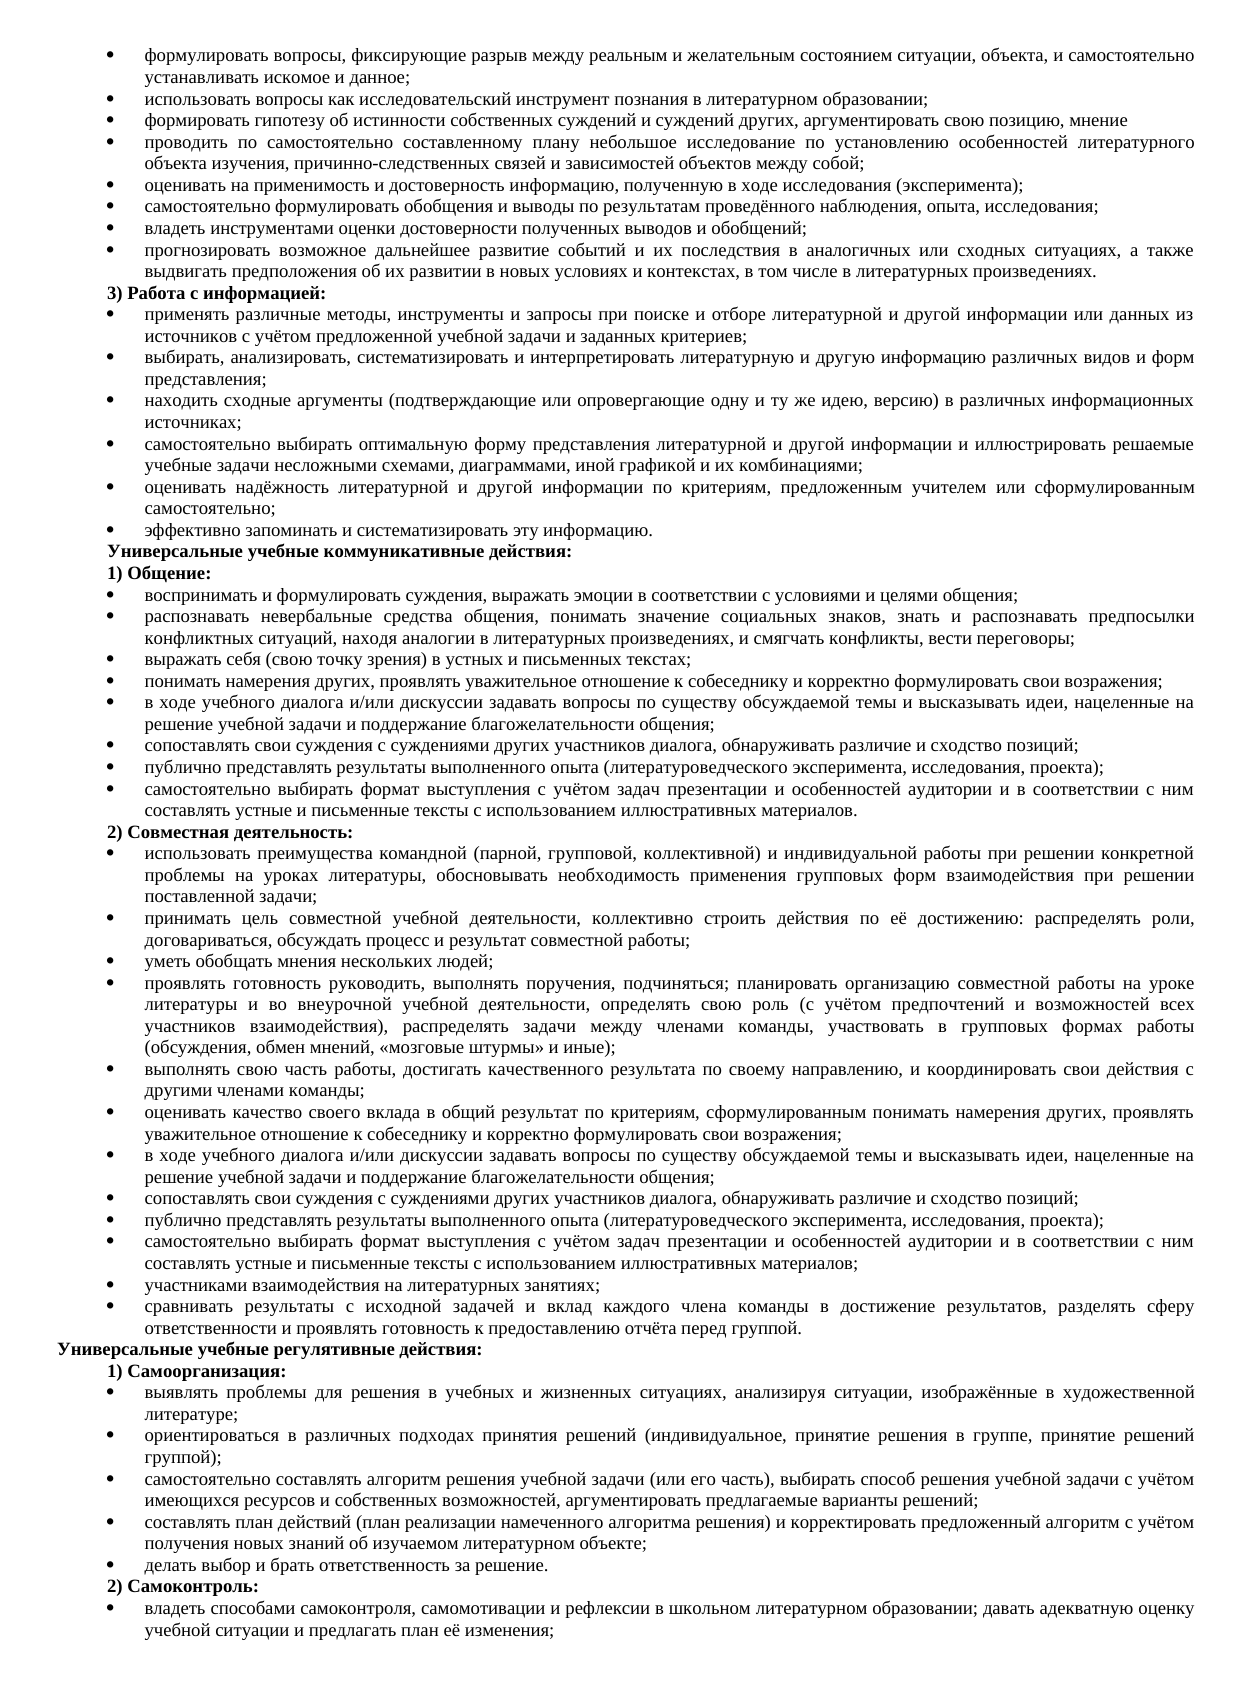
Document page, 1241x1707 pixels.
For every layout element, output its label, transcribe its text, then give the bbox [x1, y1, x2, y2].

list публично представлять результаты выполненного опыта (литературоведческого эксперимента, исследования, проекта); [107, 1209, 1196, 1230]
list в ходе учебного диалога и/или дискуссии задавать вопросы по существу обсуждаемой темы и высказывать идеи, нацеленные на решение учебной задачи и поддержание благожелательности общения; [107, 691, 1196, 734]
list сопоставлять свои суждения с суждениями других участников диалога, обнаруживать различие и сходство позиций; [107, 734, 1196, 756]
text 1) Самоорганизация: [44, 1360, 1196, 1381]
list составлять план действий (план реализации намеченного алгоритма решения) и корректировать предложенный алгоритм с учётом получения новых знаний об изучаемом литературном объекте; [107, 1511, 1196, 1554]
list самостоятельно формулировать обобщения и выводы по результатам проведённого наблюдения, опыта, исследования; [107, 195, 1196, 217]
list прогнозировать возможное дальнейшее развитие событий и их последствия в аналогичных или сходных ситуациях, а также выдвигать предположения об их развитии в новых условиях и контекстах, в том числе в литературных произведениях. [107, 238, 1196, 282]
list распознавать невербальные средства общения, понимать значение социальных знаков, знать и распознавать предпосылки конфликтных ситуаций, находя аналогии в литературных произведениях, и смягчать конфликты, вести переговоры; [107, 605, 1196, 648]
list находить сходные аргументы (подтверждающие или опровергающие одну и ту же идею, версию) в различных информационных источниках; [107, 389, 1196, 432]
list выявлять проблемы для решения в учебных и жизненных ситуациях, анализируя ситуации, изображённые в художественной литературе; [107, 1381, 1196, 1424]
text 3) Работа с информацией: [44, 282, 1196, 303]
list формировать гипотезу об истинности собственных суждений и суждений других, аргументировать свою позицию, мнение [107, 109, 1196, 131]
list проявлять готовность руководить, выполнять поручения, подчиняться; планировать организацию совместной работы на уроке литературы и во внеурочной учебной деятельности, определять свою роль (с учётом предпочтений и возможностей всех участников взаимодействия), распределять задачи между членами команды, участвовать в групповых формах работы (обсуждения, обмен мнений, «мозговые штурмы» и иные); [107, 972, 1196, 1058]
list выражать себя (свою точку зрения) в устных и письменных текстах; [107, 648, 1196, 670]
list уметь обобщать мнения нескольких людей; [107, 950, 1196, 972]
list самостоятельно составлять алгоритм решения учебной задачи (или его часть), выбирать способ решения учебной задачи с учётом имеющихся ресурсов и собственных возможностей, аргументировать предлагаемые варианты решений; [107, 1467, 1196, 1511]
list использовать преимущества командной (парной, групповой, коллективной) и индивидуальной работы при решении конкретной проблемы на уроках литературы, обосновывать необходимость применения групповых форм взаимодействия при решении поставленной задачи; [107, 842, 1196, 907]
list владеть инструментами оценки достоверности полученных выводов и обобщений; [107, 217, 1196, 238]
text 2) Совместная деятельность: [44, 821, 1196, 842]
list принимать цель совместной учебной деятельности, коллективно строить действия по её достижению: распределять роли, договариваться, обсуждать процесс и результат совместной работы; [107, 907, 1196, 950]
list эффективно запоминать и систематизировать эту информацию. [107, 519, 1196, 540]
list самостоятельно выбирать формат выступления с учётом задач презентации и особенностей аудитории и в соответствии с ним составлять устные и письменные тексты с использованием иллюстративных материалов. [107, 777, 1196, 821]
list оценивать надёжность литературной и другой информации по критериям, предложенным учителем или сформулированным самостоятельно; [107, 476, 1196, 519]
list использовать вопросы как исследовательский инструмент познания в литературном образовании; [107, 87, 1196, 109]
list выбирать, анализировать, систематизировать и интерпретировать литературную и другую информацию различных видов и форм представления; [107, 346, 1196, 389]
list самостоятельно выбирать оптимальную форму представления литературной и другой информации и иллюстрировать решаемые учебные задачи несложными схемами, диаграммами, иной графикой и их комбинациями; [107, 432, 1196, 476]
list ориентироваться в различных подходах принятия решений (индивидуальное, принятие решения в группе, принятие решений группой); [107, 1424, 1196, 1467]
list применять различные методы, инструменты и запросы при поиске и отборе литературной и другой информации или данных из источников с учётом предложенной учебной задачи и заданных критериев; [107, 303, 1196, 346]
list публично представлять результаты выполненного опыта (литературоведческого эксперимента, исследования, проекта); [107, 756, 1196, 777]
list выполнять свою часть работы, достигать качественного результата по своему направлению, и координировать свои действия с другими членами команды; [107, 1058, 1196, 1101]
list в ходе учебного диалога и/или дискуссии задавать вопросы по существу обсуждаемой темы и высказывать идеи, нацеленные на решение учебной задачи и поддержание благожелательности общения; [107, 1144, 1196, 1187]
list участниками взаимодействия на литературных занятиях; [107, 1273, 1196, 1295]
text 1) Общение: [44, 562, 1196, 583]
list понимать намерения других, проявлять уважительное отношение к собеседнику и корректно формулировать свои возражения; [107, 670, 1196, 691]
list сопоставлять свои суждения с суждениями других участников диалога, обнаруживать различие и сходство позиций; [107, 1187, 1196, 1209]
list формулировать вопросы, фиксирующие разрыв между реальным и желательным состоянием ситуации, объекта, и самостоятельно устанавливать искомое и данное; [107, 44, 1196, 87]
list владеть способами самоконтроля, самомотивации и рефлексии в школьном литературном образовании; давать адекватную оценку учебной ситуации и предлагать план её изменения; [107, 1597, 1196, 1640]
list проводить по самостоятельно составленному плану небольшое исследование по установлению особенностей литературного объекта изучения, причинно-следственных связей и зависимостей объектов между собой; [107, 131, 1196, 174]
list сравнивать результаты с исходной задачей и вклад каждого члена команды в достижение результатов, разделять сферу ответственности и проявлять готовность к предоставлению отчёта перед группой. [107, 1295, 1196, 1338]
text Универсальные учебные регулятивные действия: [57, 1338, 1196, 1360]
list самостоятельно выбирать формат выступления с учётом задач презентации и особенностей аудитории и в соответствии с ним составлять устные и письменные тексты с использованием иллюстративных материалов; [107, 1230, 1196, 1273]
text Универсальные учебные коммуникативные действия: [44, 540, 1196, 562]
list оценивать качество своего вклада в общий результат по критериям, сформулированным понимать намерения других, проявлять уважительное отношение к собеседнику и корректно формулировать свои возражения; [107, 1101, 1196, 1144]
text 2) Самоконтроль: [44, 1575, 1196, 1597]
list делать выбор и брать ответственность за решение. [107, 1554, 1196, 1575]
list оценивать на применимость и достоверность информацию, полученную в ходе исследования (эксперимента); [107, 174, 1196, 195]
list воспринимать и формулировать суждения, выражать эмоции в соответствии с условиями и целями общения; [107, 583, 1196, 605]
